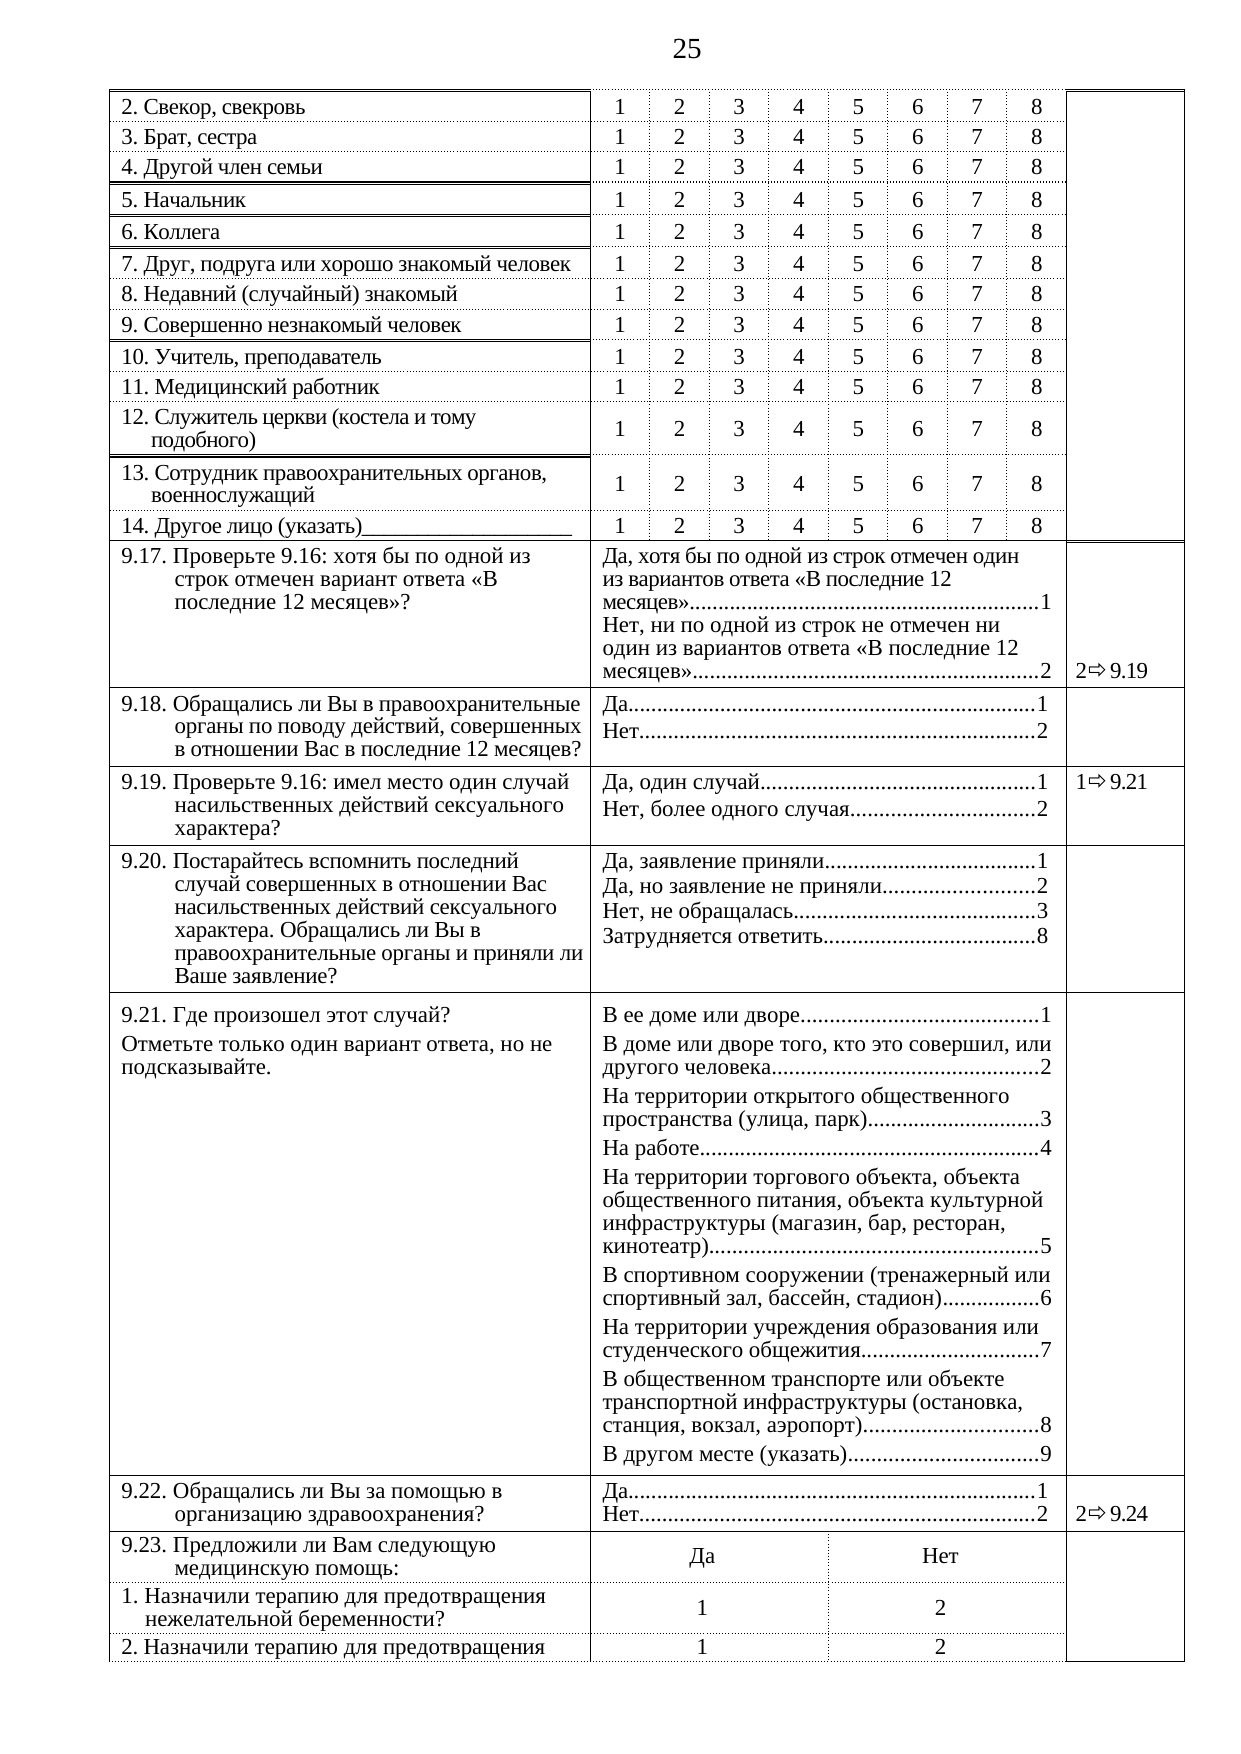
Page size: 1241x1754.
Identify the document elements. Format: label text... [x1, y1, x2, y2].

table_cell 7 [947, 89, 1007, 121]
table_cell 2 [649, 181, 709, 214]
table_cell 3 [709, 309, 768, 339]
table_cell 2 [649, 278, 709, 308]
table_cell 7 [947, 510, 1007, 540]
table_cell 5 [829, 181, 888, 214]
table_cell Нет [829, 1532, 1066, 1582]
table_cell 9.21. Где произошел этот случай? Отметьте только один вариант ответа, но не подсказывайте. [110, 993, 590, 1475]
table_cell 5 [829, 401, 888, 454]
table_cell 2 [649, 214, 709, 246]
table_cell 29.19 [1067, 543, 1184, 687]
table_cell 6 [888, 121, 947, 151]
table_cell 4 [769, 121, 828, 151]
table_cell 2 [649, 454, 709, 509]
table_cell 4 [769, 339, 828, 371]
table_cell 2 [829, 1633, 1066, 1661]
table_cell 5 [829, 278, 888, 308]
table_cell 7 [947, 371, 1007, 401]
table_cell [1067, 846, 1184, 992]
table_cell 2 [649, 89, 709, 121]
table_cell 29.24 [1067, 1476, 1184, 1531]
table_cell 3 [709, 214, 768, 246]
table_cell 8 [1007, 278, 1066, 308]
table_cell 1 [591, 181, 649, 214]
table_cell 3 [709, 454, 768, 509]
table_cell 7 [947, 454, 1007, 509]
table_cell 2 [829, 1582, 1066, 1633]
table_cell 3 [709, 89, 768, 121]
table_cell 7 [947, 121, 1007, 151]
table_cell 1 [590, 89, 649, 121]
table_cell 8 [1007, 246, 1066, 278]
table_cell 11. Медицинский работник [110, 371, 590, 401]
table_cell 9. Совершенно незнакомый человек [110, 309, 590, 339]
table_cell 7 [947, 401, 1007, 454]
table_cell 8 [1007, 309, 1066, 339]
table_cell 8 [1007, 214, 1066, 246]
table_cell 1 [591, 1633, 828, 1661]
table_cell 1 [591, 454, 649, 509]
table_cell 1 [591, 339, 649, 371]
table_cell 7 [947, 309, 1007, 339]
table_cell Да, заявление приняли 1 Да, но заявление не приняли 2 Нет, не обращалась 3 Затрудняется ответить 8 [591, 846, 1066, 992]
table_cell 7 [947, 181, 1007, 214]
table_cell 4 [769, 401, 828, 454]
table_cell 6 [888, 278, 947, 308]
table_cell 9.19. Проверьте 9.16: имел место один случай насильственных действий сексуального характера? [110, 767, 590, 845]
table_cell 2 [649, 371, 709, 401]
table_cell 5 [829, 246, 888, 278]
table_cell 2. Свекор, свекровь [110, 92, 590, 121]
table_cell 1 [591, 510, 649, 540]
table_cell 5 [829, 214, 888, 246]
table_cell 6 [888, 371, 947, 401]
table_cell 7 [947, 214, 1007, 246]
table_cell 4 [769, 278, 828, 308]
table_cell 4 [769, 214, 828, 246]
table_cell 4 [769, 181, 828, 214]
table_cell 14. Другое лицо (указать)___________________ [110, 510, 590, 540]
table_cell 7 [947, 339, 1007, 371]
table_cell 1 [591, 121, 649, 151]
table_cell 8 [1007, 371, 1066, 401]
table_cell 12. Служитель церкви (костела и тому подобного) [110, 401, 590, 454]
table_cell 2 [649, 339, 709, 371]
table_cell 4 [769, 510, 828, 540]
table_cell [1067, 688, 1184, 766]
table_cell 19.21 [1067, 767, 1184, 845]
table_cell 9.22. Обращались ли Вы за помощью в организацию здравоохранения? [110, 1476, 590, 1531]
table_cell Да, один случай 1 Нет, более одного случая 2 [591, 767, 1066, 845]
table_cell 4. Другой член семьи [110, 151, 590, 181]
table_cell 3 [709, 510, 768, 540]
table_cell 6 [888, 401, 947, 454]
table_cell 5 [829, 121, 888, 151]
table_cell 6 [888, 89, 947, 121]
table_cell 5 [829, 371, 888, 401]
table_cell 2 [649, 309, 709, 339]
table_cell 6 [888, 151, 947, 181]
table_cell 6 [888, 309, 947, 339]
table_cell 5 [829, 309, 888, 339]
table_cell 5 [829, 151, 888, 181]
table_cell 9.18. Обращались ли Вы в правоохранительные органы по поводу действий, совершенных в отношении Вас в последние 12 месяцев? [110, 688, 590, 766]
table_cell 4 [769, 371, 828, 401]
table_cell Да 1 Нет 2 [591, 1476, 1066, 1531]
table_cell 3 [709, 339, 768, 371]
table_cell Да [591, 1532, 828, 1582]
table_cell 5 [829, 89, 888, 121]
table_cell 1 [591, 214, 649, 246]
table_cell 6 [888, 454, 947, 509]
table_cell 1 [591, 401, 649, 454]
table_cell 4 [769, 246, 828, 278]
table_cell 8 [1007, 401, 1066, 454]
table_cell 5 [829, 454, 888, 509]
table_cell 2 [649, 121, 709, 151]
table_cell Да 1 Нет 2 [591, 688, 1066, 766]
table_cell 3 [709, 401, 768, 454]
table_cell 6 [888, 214, 947, 246]
table_cell 4 [769, 151, 828, 181]
table_cell 2 [649, 510, 709, 540]
table_cell 1 [591, 1582, 828, 1633]
table_cell 6 [888, 181, 947, 214]
table_cell 8 [1007, 151, 1066, 181]
table_cell [1067, 993, 1184, 1475]
table_cell В ее доме или дворе 1 В доме или дворе того, кто это совершил, или другого человека 2 На территории открытого общественного пространства (улица, парк) 3 На работе 4 На территории торгового объекта, объекта общественного питания, объекта культурной инфраструктуры (магазин, бар, ресторан, кинотеатр) 5 В спортивном сооружении (тренажерный или спортивный зал, бассейн, стадион) 6 На территории учреждения образования или студенческого общежития 7 В общественном транспорте или объекте транспортной инфраструктуры (остановка, станция, вокзал, аэропорт) 8 В другом месте (указать) 9 [591, 993, 1066, 1475]
table_cell 9.23. Предложили ли Вам следующую медицинскую помощь: [110, 1532, 590, 1582]
table_cell 1 [591, 371, 649, 401]
table_cell 8 [1007, 454, 1066, 509]
table_cell 7. Друг, подруга или хорошо знакомый человек [110, 249, 590, 278]
table_cell 6. Коллега [110, 217, 590, 246]
table_cell 8 [1007, 89, 1066, 121]
table_cell 2 [649, 401, 709, 454]
table_cell 8 [1007, 181, 1066, 214]
table_cell 8. Недавний (случайный) знакомый [110, 278, 590, 308]
table_cell 4 [769, 454, 828, 509]
table_cell 5 [829, 339, 888, 371]
table_cell 9.17. Проверьте 9.16: хотя бы по одной из строк отмечен вариант ответа «В последние 12 месяцев»? [110, 541, 590, 687]
table_cell 3 [709, 371, 768, 401]
table_cell 1 [591, 309, 649, 339]
table_cell 8 [1007, 121, 1066, 151]
table_cell 7 [947, 151, 1007, 181]
table_cell 3. Брат, сестра [110, 121, 590, 151]
table_cell 3 [709, 278, 768, 308]
table_cell Да, хотя бы по одной из строк отмечен один из вариантов ответа «В последние 12 месяцев» 1 Нет, ни по одной из строк не отмечен ни один из вариантов ответа «В последние 12 месяцев» 2 [591, 541, 1066, 687]
table_cell 4 [769, 309, 828, 339]
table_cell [110, 1633, 590, 1661]
table_cell 2 [649, 151, 709, 181]
table_cell 13. Сотрудник правоохранительных органов, военнослужащий [110, 458, 590, 509]
table_cell 1 [591, 151, 649, 181]
table_cell 8 [1007, 339, 1066, 371]
table_cell 3 [709, 151, 768, 181]
table_cell 1 [591, 246, 649, 278]
table_cell 7 [947, 246, 1007, 278]
table_cell 3 [709, 246, 768, 278]
table_cell 5 [829, 510, 888, 540]
table_cell 10. Учитель, преподаватель [110, 342, 590, 371]
table_cell 7 [947, 278, 1007, 308]
table_cell 6 [888, 339, 947, 371]
table_cell 6 [888, 510, 947, 540]
table_cell 5. Начальник [110, 185, 590, 214]
table_cell 2 [649, 246, 709, 278]
table_cell [1067, 1532, 1184, 1661]
table_cell 3 [709, 181, 768, 214]
table_cell 3 [709, 121, 768, 151]
table_cell 1 [591, 278, 649, 308]
table_cell 8 [1007, 510, 1066, 540]
table_cell 9.20. Постарайтесь вспомнить последний случай совершенных в отношении Вас насильственных действий сексуального характера. Обращались ли Вы в правоохранительные органы и приняли ли Ваше заявление? [110, 846, 590, 992]
table_cell 6 [888, 246, 947, 278]
table_cell 1. Назначили терапию для предотвращения нежелательной беременности? [110, 1582, 590, 1633]
table_cell 4 [769, 89, 828, 121]
